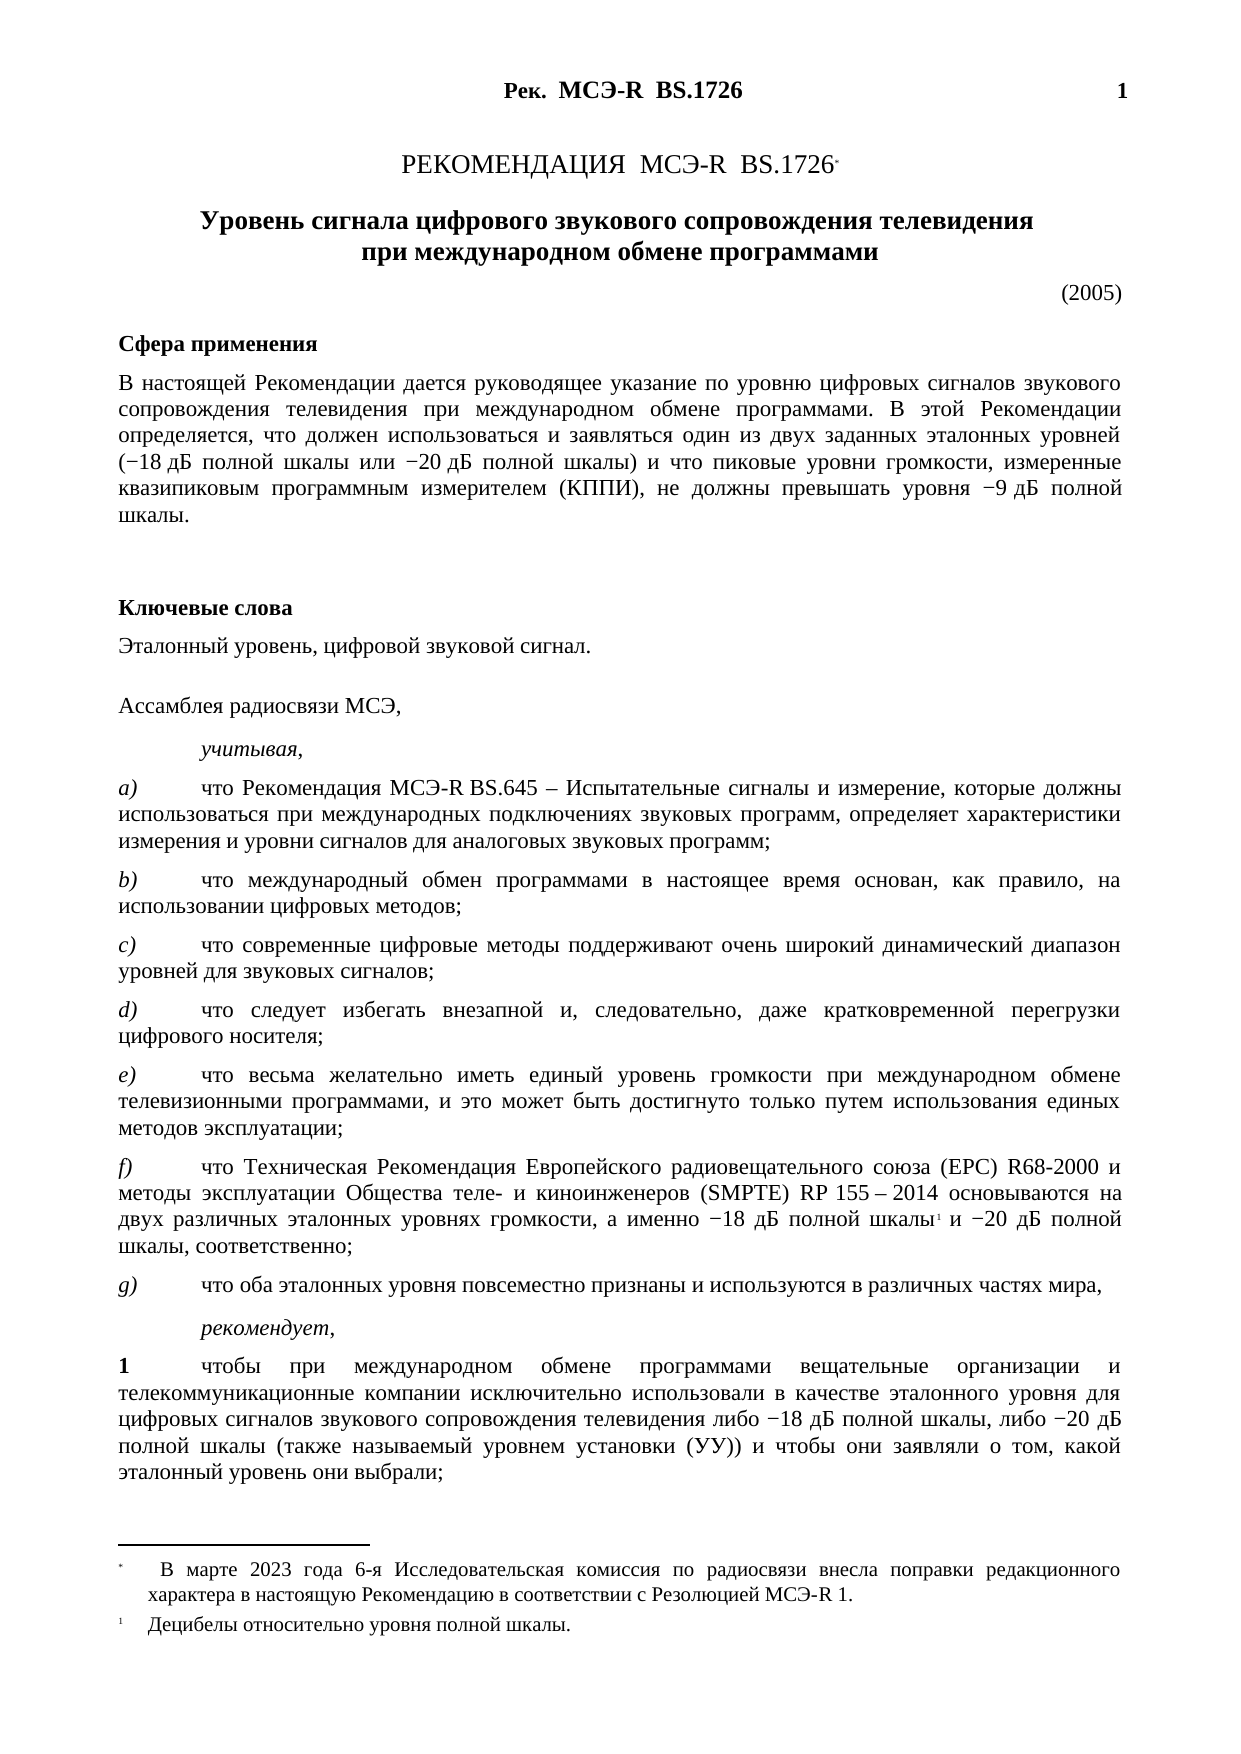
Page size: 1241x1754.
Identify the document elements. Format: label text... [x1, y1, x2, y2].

text e) что весьма желательно иметь единый уровень громкости при международном обмене телевизионными программами, и это может быть достигнуто только путем использования единых методов эксплуатации; [118, 1061, 1122, 1140]
text В настоящей Рекомендации дается руководящее указание по уровню цифровых сигналов звукового сопровождения телевидения при международном обмене программами. В этой Рекомендации определяется, что должен использоваться и заявляться один из двух заданных эталонных уровней (−18 дБ полной шкалы или −20 дБ полной шкалы) и что пиковые уровни громкости, измеренные квазипиковым программным измерителем (КППИ), не должны превышать уровня −9 дБ полной шкалы. [118, 369, 1122, 527]
text РЕКОМЕНДАЦИЯ МСЭ-R BS.1726* [118, 148, 1122, 179]
text учитывая, [201, 735, 1122, 762]
text Эталонный уровень, цифровой звуковой сигнал. [118, 632, 1122, 659]
text (2005) [118, 279, 1122, 305]
subtitle Сфера применения [118, 330, 1122, 356]
text d) что следует избегать внезапной и, следовательно, даже кратковременной перегрузки цифрового носителя; [118, 996, 1122, 1049]
text b) что международный обмен программами в настоящее время основан, как правило, на использовании цифровых методов; [118, 866, 1122, 918]
text 1 чтобы при международном обмене программами вещательные организации и телекоммуникационные компании исключительно использовали в качестве эталонного уровня для цифровых сигналов звукового сопровождения телевидения либо −18 дБ полной шкалы, либо −20 дБ полной шкалы (также называемый уровнем установки (УУ)) и чтобы они заявляли о том, какой эталонный уровень они выбрали; [118, 1353, 1122, 1484]
text g) что оба эталонных уровня повсеместно признаны и используются в различных частях мира, [118, 1271, 1122, 1297]
text a) что Рекомендация МСЭ-R BS.645 – Испытательные сигналы и измерение, которые должны использоваться при международных подключениях звуковых программ, определяет характеристики измерения и уровни сигналов для аналоговых звуковых программ; [118, 774, 1122, 853]
title Уровень сигнала цифрового звукового сопровождения телевидения при международном обмене программами [118, 204, 1122, 266]
text f) что Техническая Рекомендация Европейского радиовещательного союза (ЕРС) R68-2000 и методы эксплуатации Общества теле- и киноинженеров (SMPTE) RP 155 – 2014 основываются на двух различных эталонных уровнях громкости, а именно −18 дБ полной шкалы и −20 дБ полной шкалы, соответственно; [118, 1153, 1122, 1258]
title Ассамблея радиосвязи МСЭ, [118, 692, 1122, 718]
subtitle Ключевые слова [118, 594, 1122, 620]
text рекомендует, [201, 1314, 1122, 1340]
text c) что современные цифровые методы поддерживают очень широкий динамический диапазон уровней для звуковых сигналов; [118, 931, 1122, 983]
